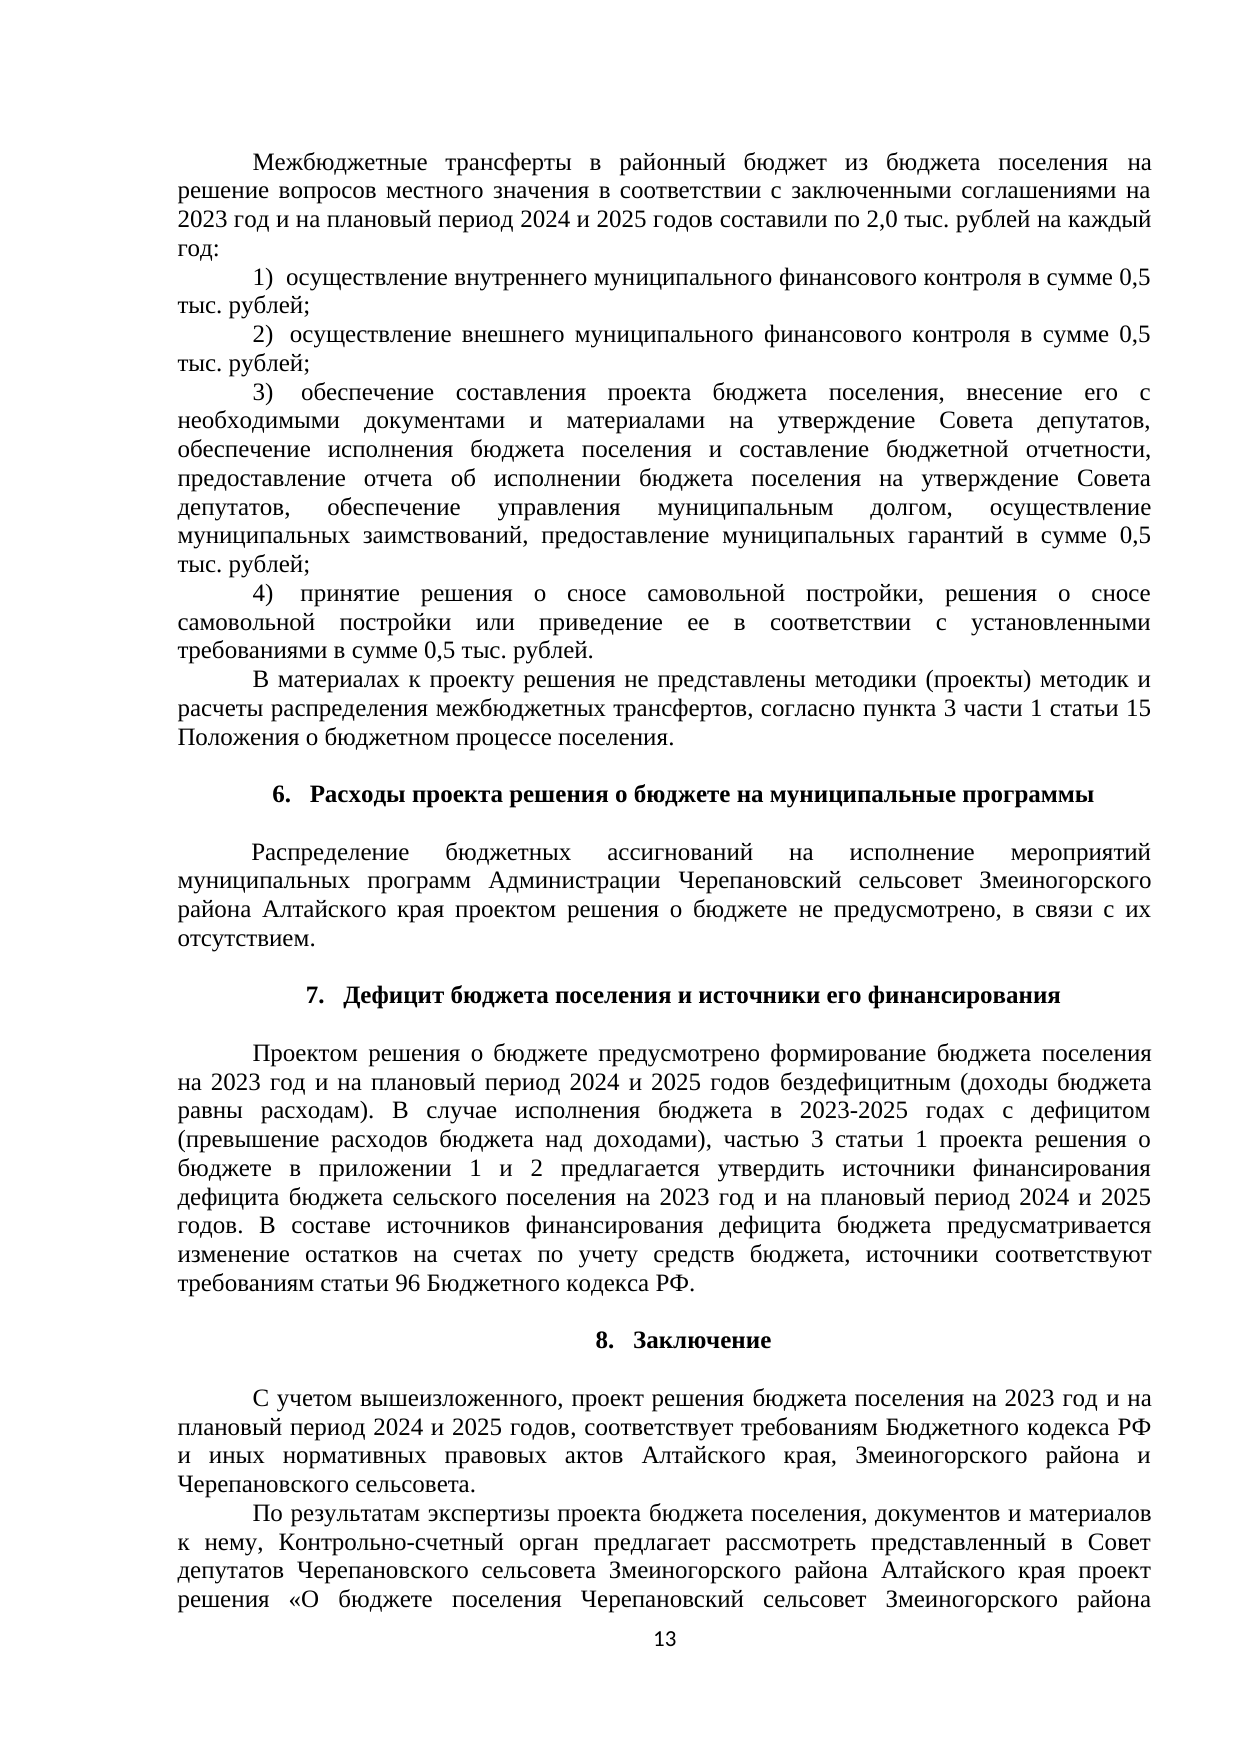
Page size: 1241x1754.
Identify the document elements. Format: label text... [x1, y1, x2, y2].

text С учетом вышеизложенного, проект решения бюджета поселения на 2023 год и на плановый период 2024 и 2025 годов, соответствует требованиям Бюджетного кодекса РФ и иных нормативных правовых актов Алтайского края, Змеиногорского района и Черепановского сельсовета. [177, 1383, 1152, 1498]
text 1) осуществление внутреннего муниципального финансового контроля в сумме 0,5 тыс. рублей; [177, 262, 1152, 319]
text 4) принятие решения о сносе самовольной постройки, решения о сносе самовольной постройки или приведение ее в соответствии с установленными требованиями в сумме 0,5 тыс. рублей. [177, 578, 1152, 664]
text 3) обеспечение составления проекта бюджета поселения, внесение его с необходимыми документами и материалами на утверждение Совета депутатов, обеспечение исполнения бюджета поселения и составление бюджетной отчетности, предоставление отчета об исполнении бюджета поселения на утверждение Совета депутатов, обеспечение управления муниципальным долгом, осуществление муниципальных заимствований, предоставление муниципальных гарантий в сумме 0,5 тыс. рублей; [177, 377, 1152, 578]
text В материалах к проекту решения не представлены методики (проекты) методик и расчеты распределения межбюджетных трансфертов, согласно пункта 3 части 1 статьи 15 Положения о бюджетном процессе поселения. [177, 664, 1152, 751]
list Расходы проекта решения о бюджете на муниципальные программы [215, 779, 1152, 808]
text Распределение бюджетных ассигнований на исполнение мероприятий муниципальных программ Администрации Черепановский сельсовет Змеиногорского района Алтайского края проектом решения о бюджете не предусмотрено, в связи с их отсутствием. [177, 837, 1152, 952]
text Межбюджетные трансферты в районный бюджет из бюджета поселения на решение вопросов местного значения в соответствии с заключенными соглашениями на 2023 год и на плановый период 2024 и 2025 годов составили по 2,0 тыс. рублей на каждый год: [177, 147, 1152, 262]
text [177, 1498, 1152, 1613]
text 2) осуществление внешнего муниципального финансового контроля в сумме 0,5 тыс. рублей; [177, 319, 1152, 377]
text Проектом решения о бюджете предусмотрено формирование бюджета поселения на 2023 год и на плановый период 2024 и 2025 годов бездефицитным (доходы бюджета равны расходам). В случае исполнения бюджета в 2023-2025 годах с дефицитом (превышение расходов бюджета над доходами), частью 3 статьи 1 проекта решения о бюджете в приложении 1 и 2 предлагается утвердить источники финансирования дефицита бюджета сельского поселения на 2023 год и на плановый период 2024 и 2025 годов. В составе источников финансирования дефицита бюджета предусматривается изменение остатков на счетах по учету средств бюджета, источники соответствуют требованиям статьи 96 Бюджетного кодекса РФ. [177, 1038, 1152, 1297]
list Заключение [215, 1326, 1152, 1354]
list Дефицит бюджета поселения и источники его финансирования [215, 981, 1152, 1009]
